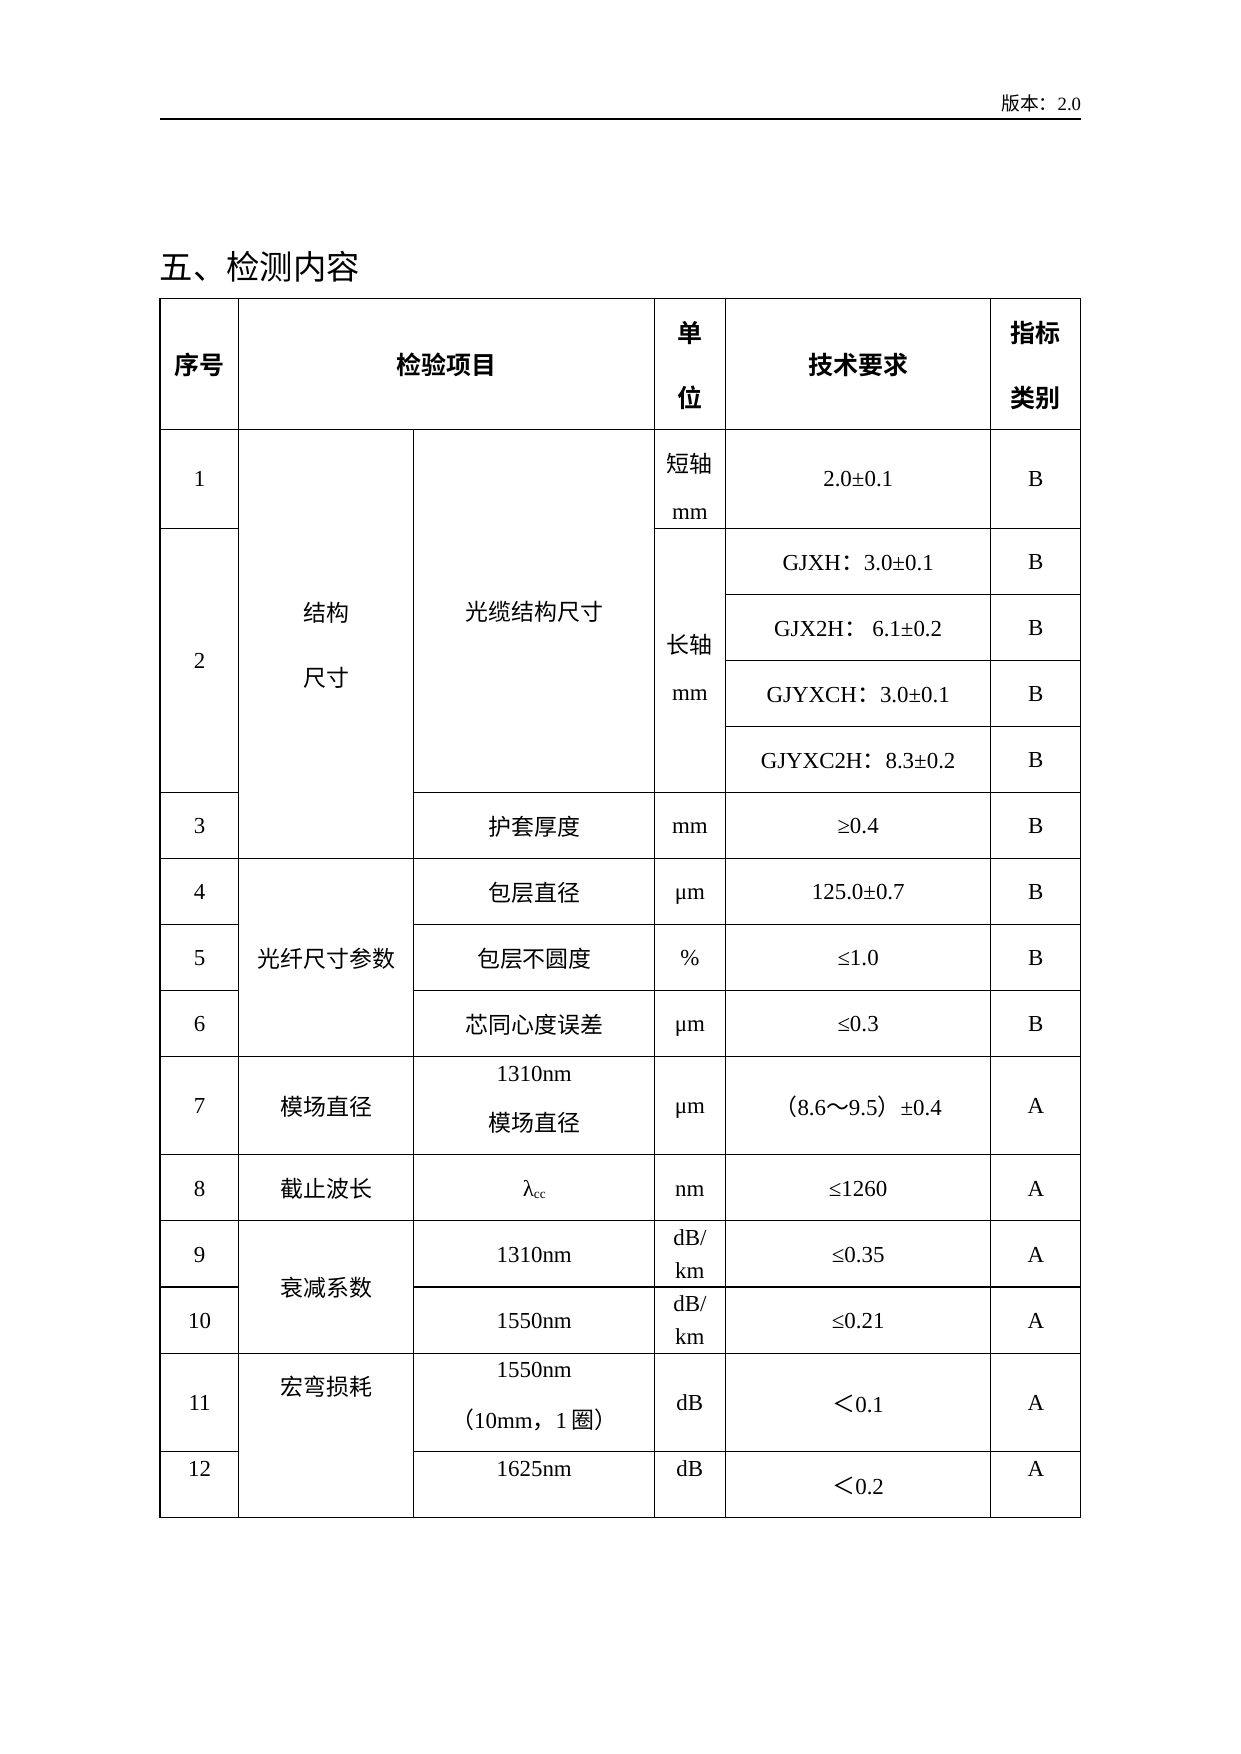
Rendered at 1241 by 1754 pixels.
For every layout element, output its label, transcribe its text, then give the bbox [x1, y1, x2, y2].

table_cell mm [655, 793, 725, 858]
table_cell μm [655, 1057, 725, 1154]
table_cell λcc [414, 1155, 654, 1220]
table_cell B [991, 661, 1080, 726]
table_cell 护套厚度 [414, 793, 654, 858]
table_cell 芯同心度误差 [414, 991, 654, 1056]
table_cell dB [655, 1354, 725, 1451]
table_cell 6 [161, 991, 238, 1056]
table_cell B [991, 925, 1080, 990]
table_header 指标类别 [991, 299, 1080, 429]
table_cell 5 [161, 925, 238, 990]
table_cell 7 [161, 1057, 238, 1154]
table_cell 1550nm （10mm，1圈） [414, 1354, 654, 1451]
table_cell B [991, 793, 1080, 858]
table_cell B [991, 529, 1080, 593]
table_cell B [991, 991, 1080, 1056]
table_cell 模场直径 [239, 1057, 413, 1154]
table_cell 1310nm [414, 1221, 654, 1286]
table_cell ≤1260 [726, 1155, 990, 1220]
table_cell 2 [161, 529, 238, 792]
table_cell 2.0±0.1 [726, 430, 990, 527]
table_cell GJYXC2H：8.3±0.2 [726, 727, 990, 792]
table_cell μm [655, 991, 725, 1056]
table_cell A [991, 1452, 1080, 1517]
table_cell A [991, 1288, 1080, 1352]
table_cell 包层不圆度 [414, 925, 654, 990]
table_cell dB/km [655, 1221, 725, 1286]
table_cell 1 [161, 430, 238, 527]
table_cell dB/km [655, 1288, 725, 1352]
table_cell 11 [161, 1354, 238, 1451]
table_cell 3 [161, 793, 238, 858]
table_cell 12 [161, 1452, 238, 1517]
table_header 检验项目 [239, 299, 654, 429]
table_cell B [991, 430, 1080, 527]
table_cell 截止波长 [239, 1155, 413, 1220]
table_cell ≤1.0 [726, 925, 990, 990]
table_cell 短轴mm [655, 430, 725, 527]
table_header 序号 [161, 299, 238, 429]
table_cell ≤0.21 [726, 1288, 990, 1352]
table_cell 1625nm （10mm，1圈） [414, 1452, 654, 1517]
table_cell ≥0.4 [726, 793, 990, 858]
table_cell 光缆结构尺寸 [414, 430, 654, 792]
table_cell B [991, 595, 1080, 659]
table_cell B [991, 727, 1080, 792]
table_cell % [655, 925, 725, 990]
table_cell ＜0.1 [726, 1354, 990, 1451]
table_cell 衰减系数 [239, 1221, 413, 1352]
table_cell GJX2H： 6.1±0.2 [726, 595, 990, 659]
table_cell GJXH：3.0±0.1 [726, 529, 990, 593]
text 五、检测内容 [159, 233, 1081, 298]
table_header 技术要求 [726, 299, 990, 429]
table_cell dB [655, 1452, 725, 1517]
table_cell 包层直径 [414, 859, 654, 924]
table_cell 光纤尺寸参数 [239, 859, 413, 1056]
table_cell A [991, 1057, 1080, 1154]
table_cell （8.6～9.5）±0.4 [726, 1057, 990, 1154]
table_cell ≤0.3 [726, 991, 990, 1056]
table_cell A [991, 1221, 1080, 1286]
table_cell 125.0±0.7 [726, 859, 990, 924]
table_cell 结构 尺寸 [239, 430, 413, 858]
table_cell 长轴mm [655, 529, 725, 792]
table_cell μm [655, 859, 725, 924]
table_cell A [991, 1155, 1080, 1220]
table_cell 1310nm 模场直径 [414, 1057, 654, 1154]
table_cell ＜0.2 [726, 1452, 990, 1517]
table_cell B [991, 859, 1080, 924]
table_cell GJYXCH：3.0±0.1 [726, 661, 990, 726]
table_cell 1550nm [414, 1288, 654, 1352]
table_header 单位 [655, 299, 725, 429]
table_cell 4 [161, 859, 238, 924]
table_cell ≤0.35 [726, 1221, 990, 1286]
table_cell 8 [161, 1155, 238, 1220]
table_cell nm [655, 1155, 725, 1220]
table_cell 宏弯损耗 [239, 1354, 413, 1517]
table_cell A [991, 1354, 1080, 1451]
table_cell 9 [161, 1221, 238, 1286]
table_cell 10 [161, 1288, 238, 1352]
